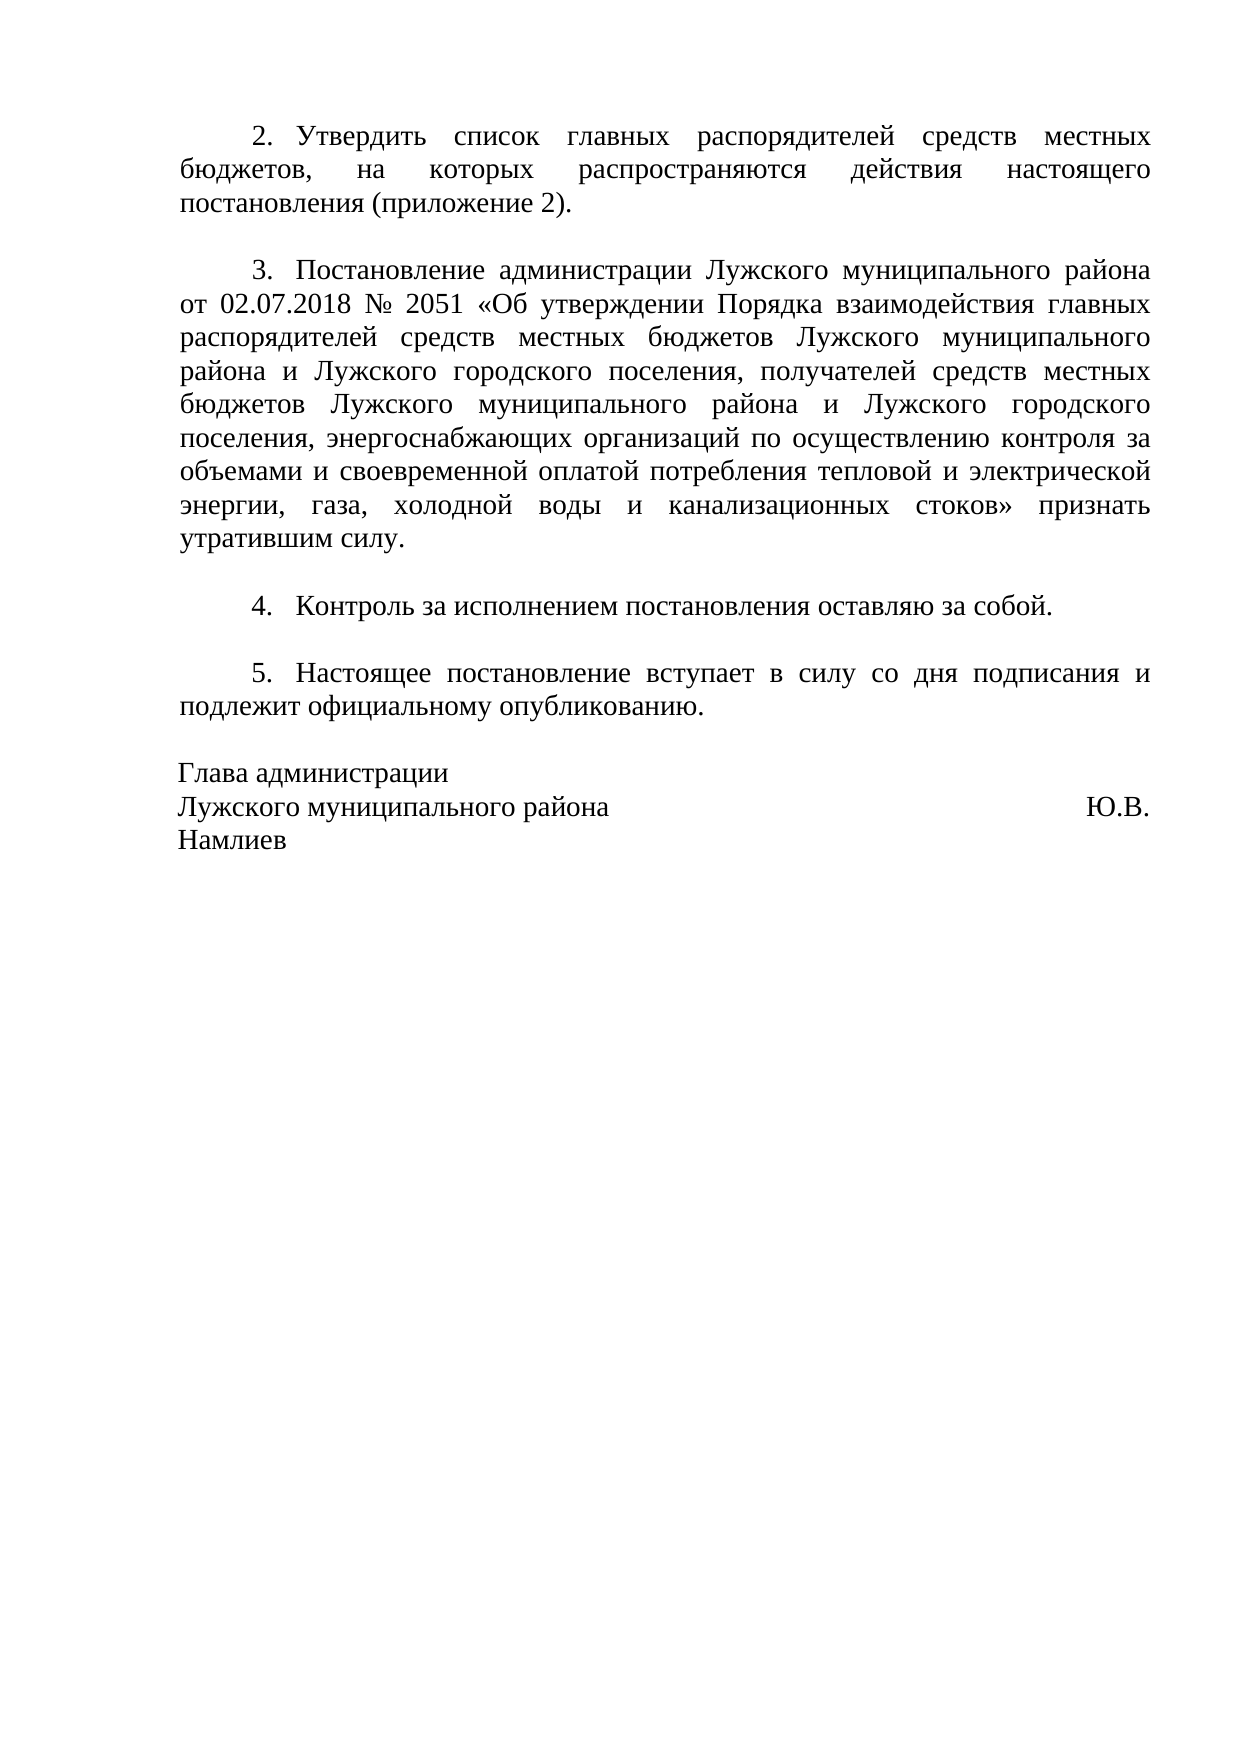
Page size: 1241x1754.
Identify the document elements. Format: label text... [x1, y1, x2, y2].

text Глава администрации [177, 755, 1124, 789]
text Лужского муниципального района Ю.В. Намлиев [177, 789, 1152, 856]
list Настоящее постановление вступает в силу со дня подписания и подлежит официальному опубликованию. [179, 655, 1152, 722]
list Постановление администрации Лужского муниципального района от 02.07.2018 № 2051 «Об утверждении Порядка взаимодействия главных распорядителей средств местных бюджетов Лужского муниципального района и Лужского городского поселения, получателей средств местных бюджетов Лужского муниципального района и Лужского городского поселения, энергоснабжающих организаций по осуществлению контроля за объемами и своевременной оплатой потребления тепловой и электрической энергии, газа, холодной воды и канализационных стоков» признать утратившим силу. [179, 252, 1152, 554]
list Контроль за исполнением постановления оставляю за собой. [179, 588, 1152, 621]
list Утвердить список главных распорядителей средств местных бюджетов, на которых распространяются действия настоящего постановления (приложение 2). [179, 118, 1152, 219]
